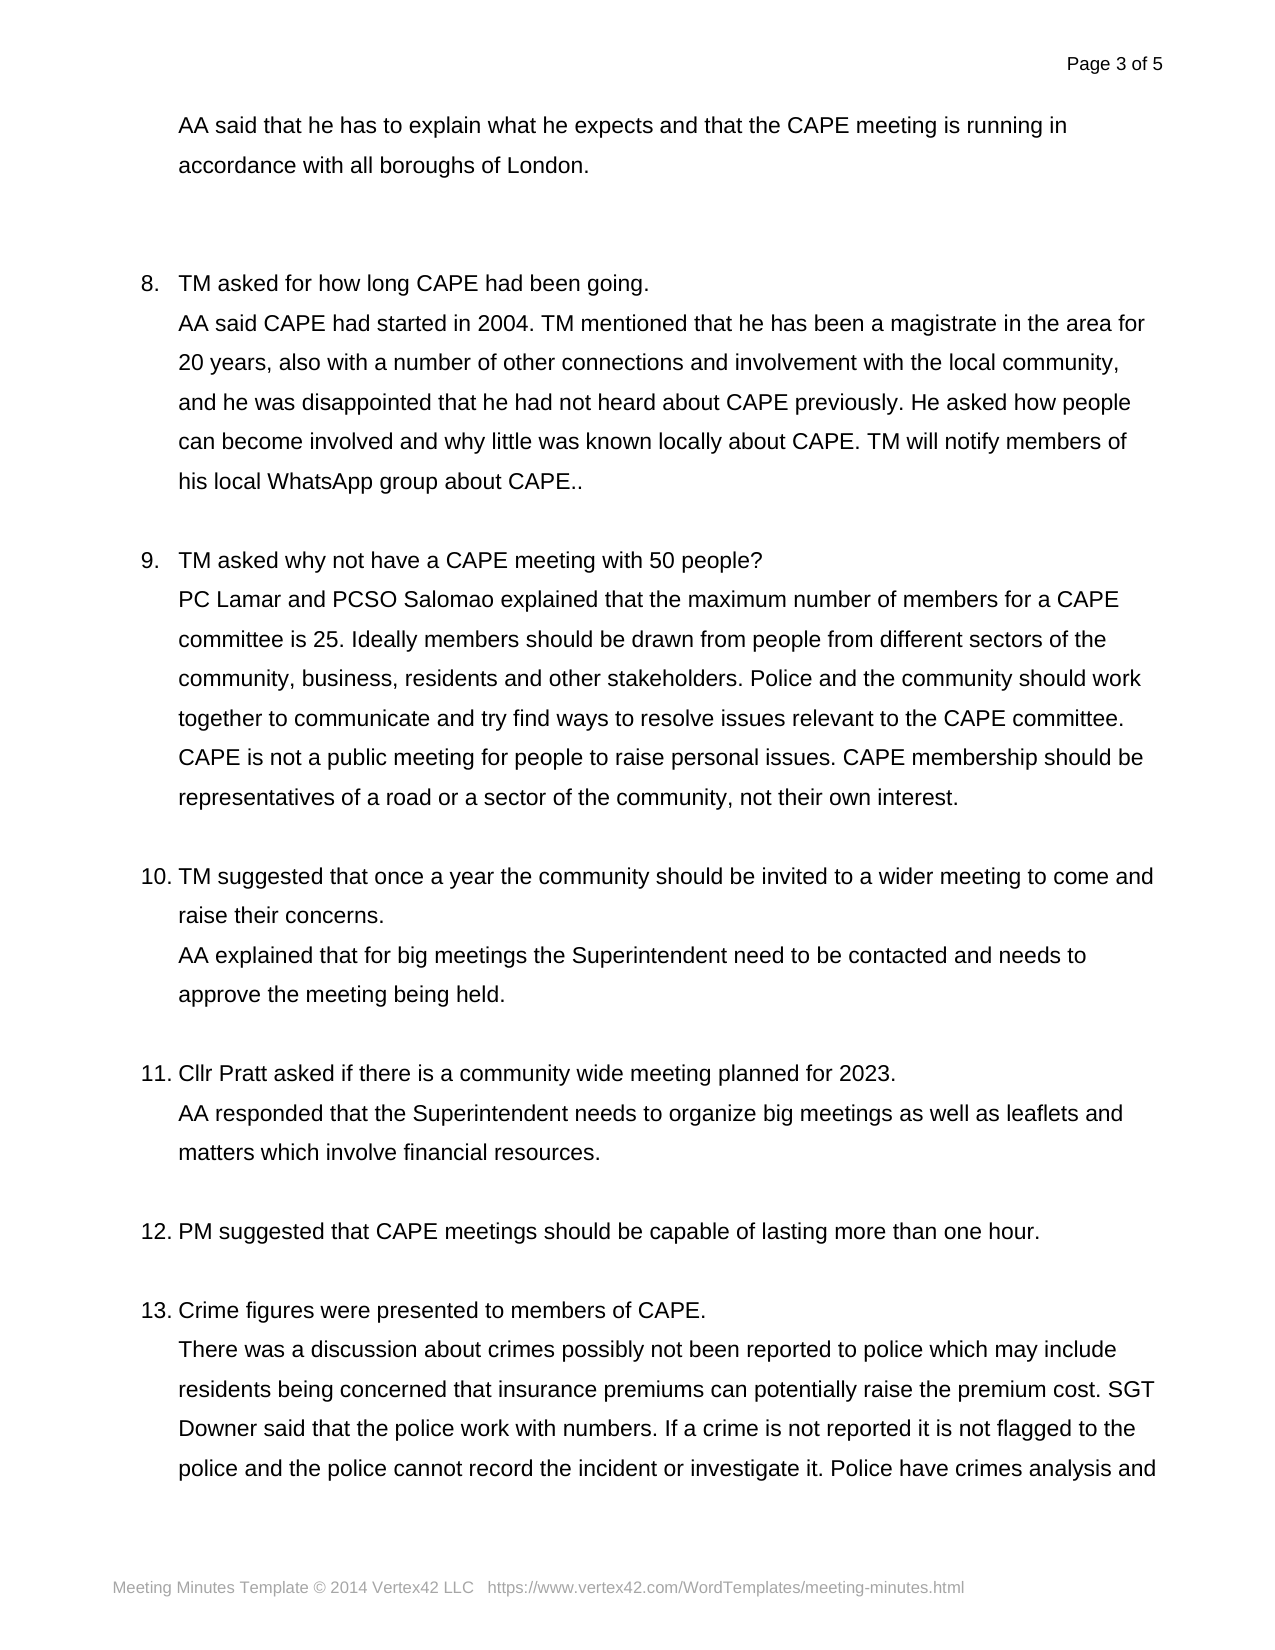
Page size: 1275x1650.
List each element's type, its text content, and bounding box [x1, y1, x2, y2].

list TM suggested that once a year the community should be invited to a wider meeting to come and raise their concerns. [141, 863, 1162, 928]
list PC Lamar and PCSO Salomao explained that the maximum number of members for a CAPE committee is 25. Ideally members should be drawn from people from different sectors of the community, business, residents and other stakeholders. Police and the community should work together to communicate and try find ways to resolve issues relevant to the CAPE committee. CAPE is not a public meeting for people to raise personal issues. CAPE membership should be representatives of a road or a sector of the community, not their own interest. [178, 586, 1162, 810]
list AA explained that for big meetings the Superintendent need to be contacted and needs to approve the meeting being held. [178, 942, 1162, 1007]
list TM asked for how long CAPE had been going. [141, 270, 1162, 297]
list Crime figures were presented to members of CAPE. [141, 1297, 1162, 1323]
list Cllr Pratt asked if there is a community wide meeting planned for 2023. [141, 1060, 1162, 1086]
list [178, 1336, 1162, 1481]
list AA said that he has to explain what he expects and that the CAPE meeting is running in accordance with all boroughs of London. [178, 112, 1162, 178]
list PM suggested that CAPE meetings should be capable of lasting more than one hour. [141, 1218, 1162, 1244]
list TM asked why not have a CAPE meeting with 50 people? [141, 547, 1162, 573]
list AA responded that the Superintendent needs to organize big meetings as well as leaflets and matters which involve financial resources. [178, 1099, 1162, 1165]
list AA said CAPE had started in 2004. TM mentioned that he has been a magistrate in the area for 20 years, also with a number of other connections and involvement with the local community, and he was disappointed that he had not heard about CAPE previously. He asked how people can become involved and why little was known locally about CAPE. TM will notify members of his local WhatsApp group about CAPE.. [178, 310, 1162, 494]
